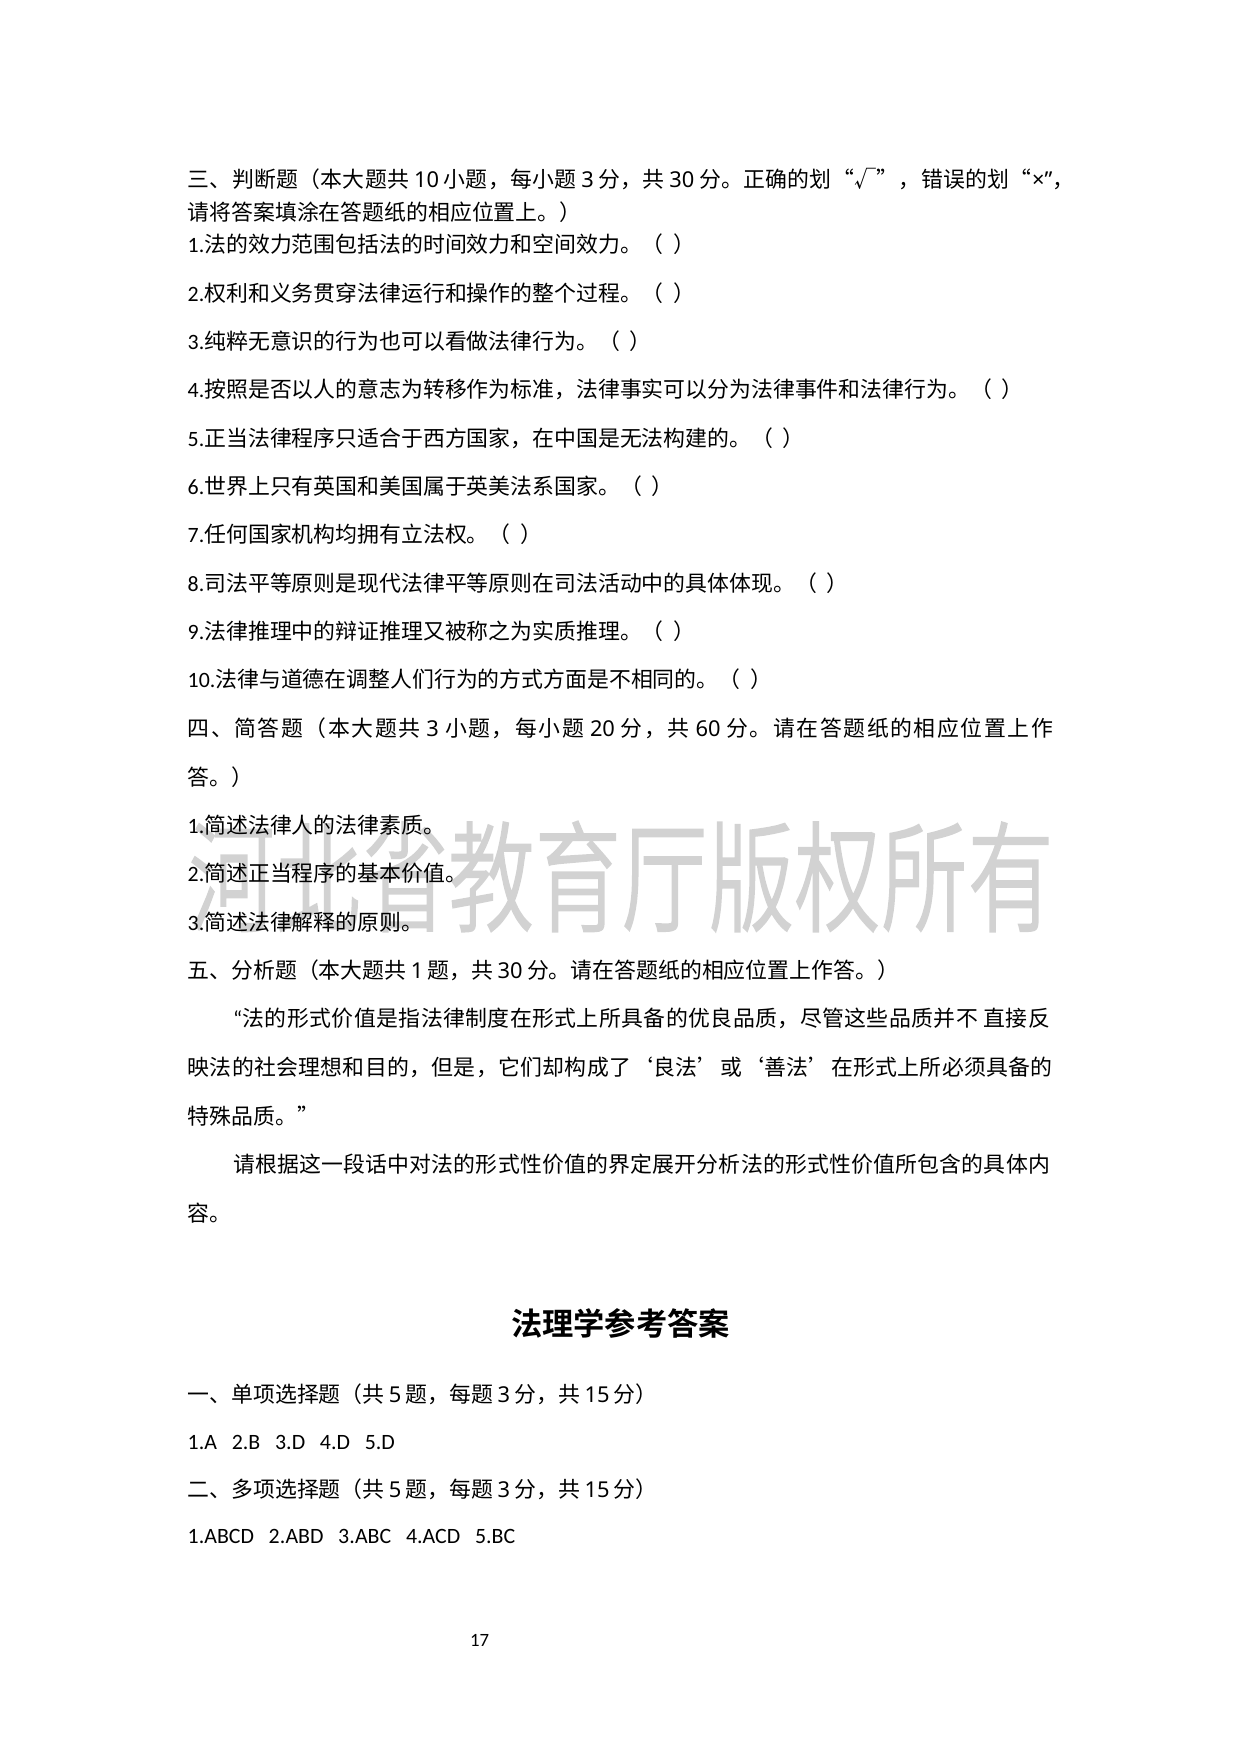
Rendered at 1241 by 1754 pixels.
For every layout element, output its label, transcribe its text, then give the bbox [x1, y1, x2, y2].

list 司法平等原则是现代法律平等原则在司法活动中的具体体现。（ ） [187, 565, 1053, 598]
list ABCD 2.ABD 3.ABC 4.ACD 5.BC [187, 1519, 1053, 1552]
text 二、多项选择题（共5题，每题3分，共15分） [187, 1471, 1053, 1504]
text 1.简述法律人的法律素质。 [187, 807, 1053, 840]
list 正当法律程序只适合于西方国家，在中国是无法构建的。（ ） [187, 420, 1053, 453]
text 四、简答题（本大题共3小题，每小题20分，共60分。请在答题纸的相应位置上作答。） [187, 710, 1053, 792]
text 法理学参考答案 [187, 1289, 1053, 1354]
text 五、分析题（本大题共1题，共30分。请在答题纸的相应位置上作答。） [187, 952, 1053, 985]
list 权利和义务贯穿法律运行和操作的整个过程。（ ） [187, 275, 1053, 308]
text 三、判断题（本大题共10小题，每小题3分，共30分。正确的划“√”，错误的划“×”，请将答案填涂在答题纸的相应位置上。） [187, 162, 1053, 227]
list 纯粹无意识的行为也可以看做法律行为。（ ） [187, 324, 1053, 356]
text “法的形式价值是指法律制度在形式上所具备的优良品质，尽管这些品质并不 直接反映法的社会理想和目的，但是，它们却构成了‘良法’或‘善法’在形式上所必须具备的特殊品质。” [187, 1001, 1053, 1131]
text 2.简述正当程序的基本价值。 [187, 856, 1053, 888]
list 按照是否以人的意志为转移作为标准，法律事实可以分为法律事件和法律行为。（ ） [187, 372, 1053, 404]
list 法的效力范围包括法的时间效力和空间效力。（ ） [187, 227, 1053, 259]
list 世界上只有英国和美国属于英美法系国家。（ ） [187, 469, 1053, 501]
list A 2.B 3.D 4.D 5.D [187, 1425, 1053, 1458]
list 法律与道德在调整人们行为的方式方面是不相同的。（ ） [187, 662, 1053, 694]
text 请根据这一段话中对法的形式性价值的界定展开分析法的形式性价值所包含的具体内容。 [187, 1147, 1053, 1228]
text 一、单项选择题（共5题，每题3分，共15分） [187, 1377, 1053, 1409]
list 任何国家机构均拥有立法权。（ ） [187, 517, 1053, 549]
list 法律推理中的辩证推理又被称之为实质推理。（ ） [187, 614, 1053, 646]
text 3.简述法律解释的原则。 [187, 904, 1053, 937]
